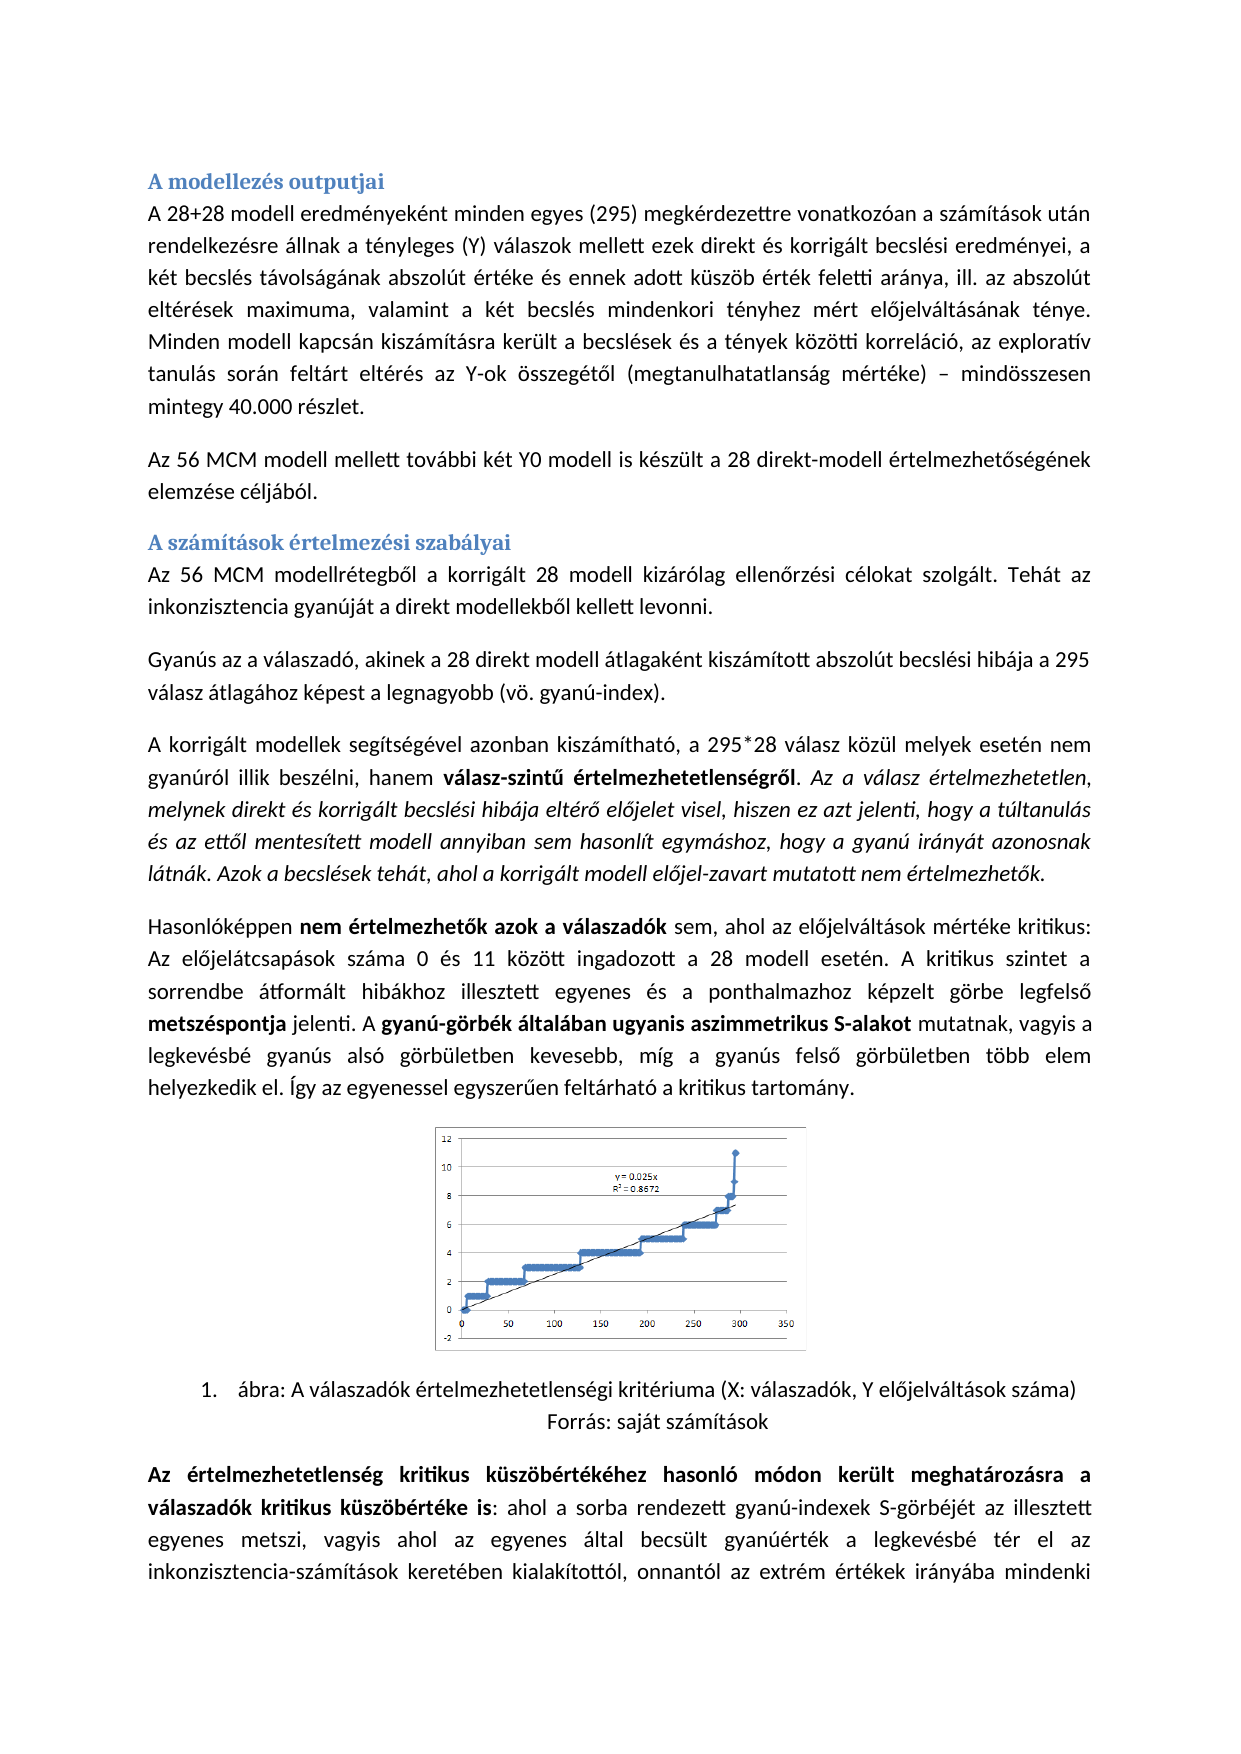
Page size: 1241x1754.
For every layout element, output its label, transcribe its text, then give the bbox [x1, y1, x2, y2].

text Az 56 MCM modellrétegből a korrigált 28 modell kizárólag ellenőrzési célokat szolgált. Tehát az inkonzisztencia gyanúját a direkt modellekből kellett levonni. [148, 560, 1093, 620]
text Gyanús az a válaszadó, akinek a 28 direkt modell átlagaként kiszámított abszolút becslési hibája a 295 válasz átlagához képest a legnagyobb (vö. gyanú-index). [148, 645, 1093, 706]
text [148, 1461, 1093, 1585]
subtitle A számítások értelmezési szabályai [148, 530, 1093, 556]
text A 28+28 modell eredményeként minden egyes (295) megkérdezettre vonatkozóan a számítások után rendelkezésre állnak a tényleges (Y) válaszok mellett ezek direkt és korrigált becslési eredményei, a két becslés távolságának abszolút értéke és ennek adott küszöb érték feletti aránya, ill. az abszolút eltérések maximuma, valamint a két becslés mindenkori tényhez mért előjelváltásának ténye. Minden modell kapcsán kiszámításra került a becslések és a tények közötti korreláció, az exploratív tanulás során feltárt eltérés az Y-ok összegétől (megtanulhatatlanság mértéke) – mindösszesen mintegy 40.000 részlet. [148, 199, 1093, 420]
text A korrigált modellek segítségével azonban kiszámítható, a 295*28 válasz közül melyek esetén nem gyanúról illik beszélni, hanem válasz-szintű értelmezhetetlenségről. Az a válasz értelmezhetetlen, melynek direkt és korrigált becslési hibája eltérő előjelet visel, hiszen ez azt jelenti, hogy a túltanulás és az ettől mentesített modell annyiban sem hasonlít egymáshoz, hogy a gyanú irányát azonosnak látnák. Azok a becslések tehát, ahol a korrigált modell előjel-zavart mutatott nem értelmezhetők. [148, 731, 1093, 887]
text Hasonlóképpen nem értelmezhetők azok a válaszadók sem, ahol az előjelváltások mértéke kritikus: Az előjelátcsapások száma 0 és 11 között ingadozott a 28 modell esetén. A kritikus szintet a sorrendbe átformált hibákhoz illesztett egyenes és a ponthalmazhoz képzelt görbe legfelső metszéspontja jelenti. A gyanú-görbék általában ugyanis aszimmetrikus S-alakot mutatnak, vagyis a legkevésbé gyanús alsó görbületben kevesebb, míg a gyanús felső görbületben több elem helyezkedik el. Így az egyenessel egyszerűen feltárható a kritikus tartomány. [148, 912, 1093, 1101]
list ábra: A válaszadók értelmezhetetlenségi kritériuma (X: válaszadók, Y előjelváltások száma) [185, 1375, 1093, 1403]
subtitle A modellezés outputjai [148, 168, 1093, 195]
list Forrás: saját számítások [223, 1407, 1093, 1436]
text Az 56 MCM modell mellett további két Y0 modell is készült a 28 direkt-modell értelmezhetőségének elemzése céljából. [148, 445, 1093, 505]
picture [434, 1126, 807, 1351]
